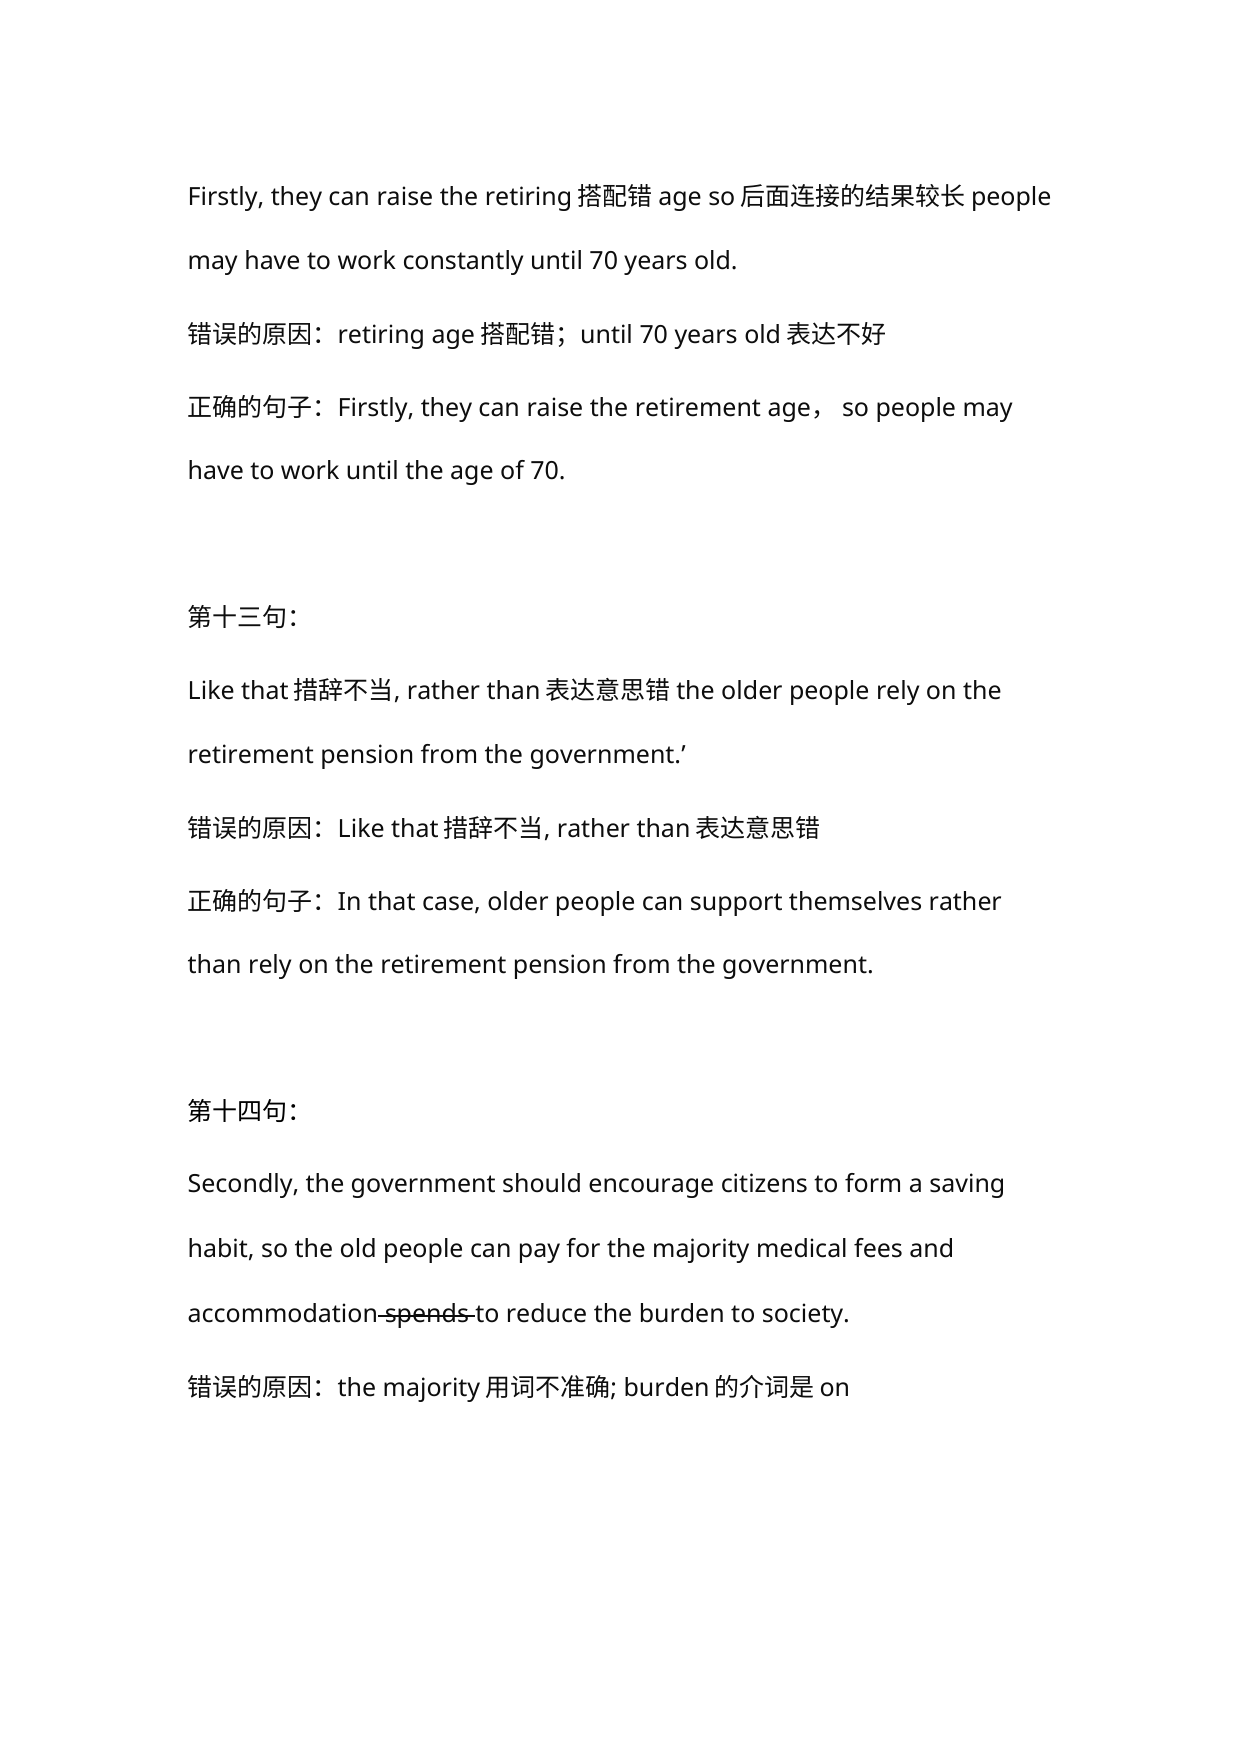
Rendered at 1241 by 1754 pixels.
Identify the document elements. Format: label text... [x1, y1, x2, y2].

text Like that措辞不当, rather than表达意思错 the older people rely on the retirement pension from the government.’ [187, 656, 1053, 786]
text 第十三句： [187, 583, 1053, 648]
text 第十四句： [187, 1077, 1053, 1142]
text 错误的原因：Like that措辞不当, rather than表达意思错 [187, 794, 1053, 859]
text 正确的句子：Firstly, they can raise the retirement age， so people may have to work until the age of 70. [187, 373, 1053, 503]
text Secondly, the government should encourage citizens to form a saving habit, so the old people can pay for the majority medical fees and accommodation spends to reduce the burden to society. [187, 1150, 1053, 1345]
text 错误的原因：retiring age搭配错；until 70 years old表达不好 [187, 300, 1053, 365]
text Firstly, they can raise the retiring搭配错 age so后面连接的结果较长 people may have to work constantly until 70 years old. [187, 162, 1053, 292]
text 错误的原因：the majority用词不准确; burden的介词是on [187, 1353, 1053, 1418]
text 正确的句子：In that case, older people can support themselves rather than rely on the retirement pension from the government. [187, 867, 1053, 997]
